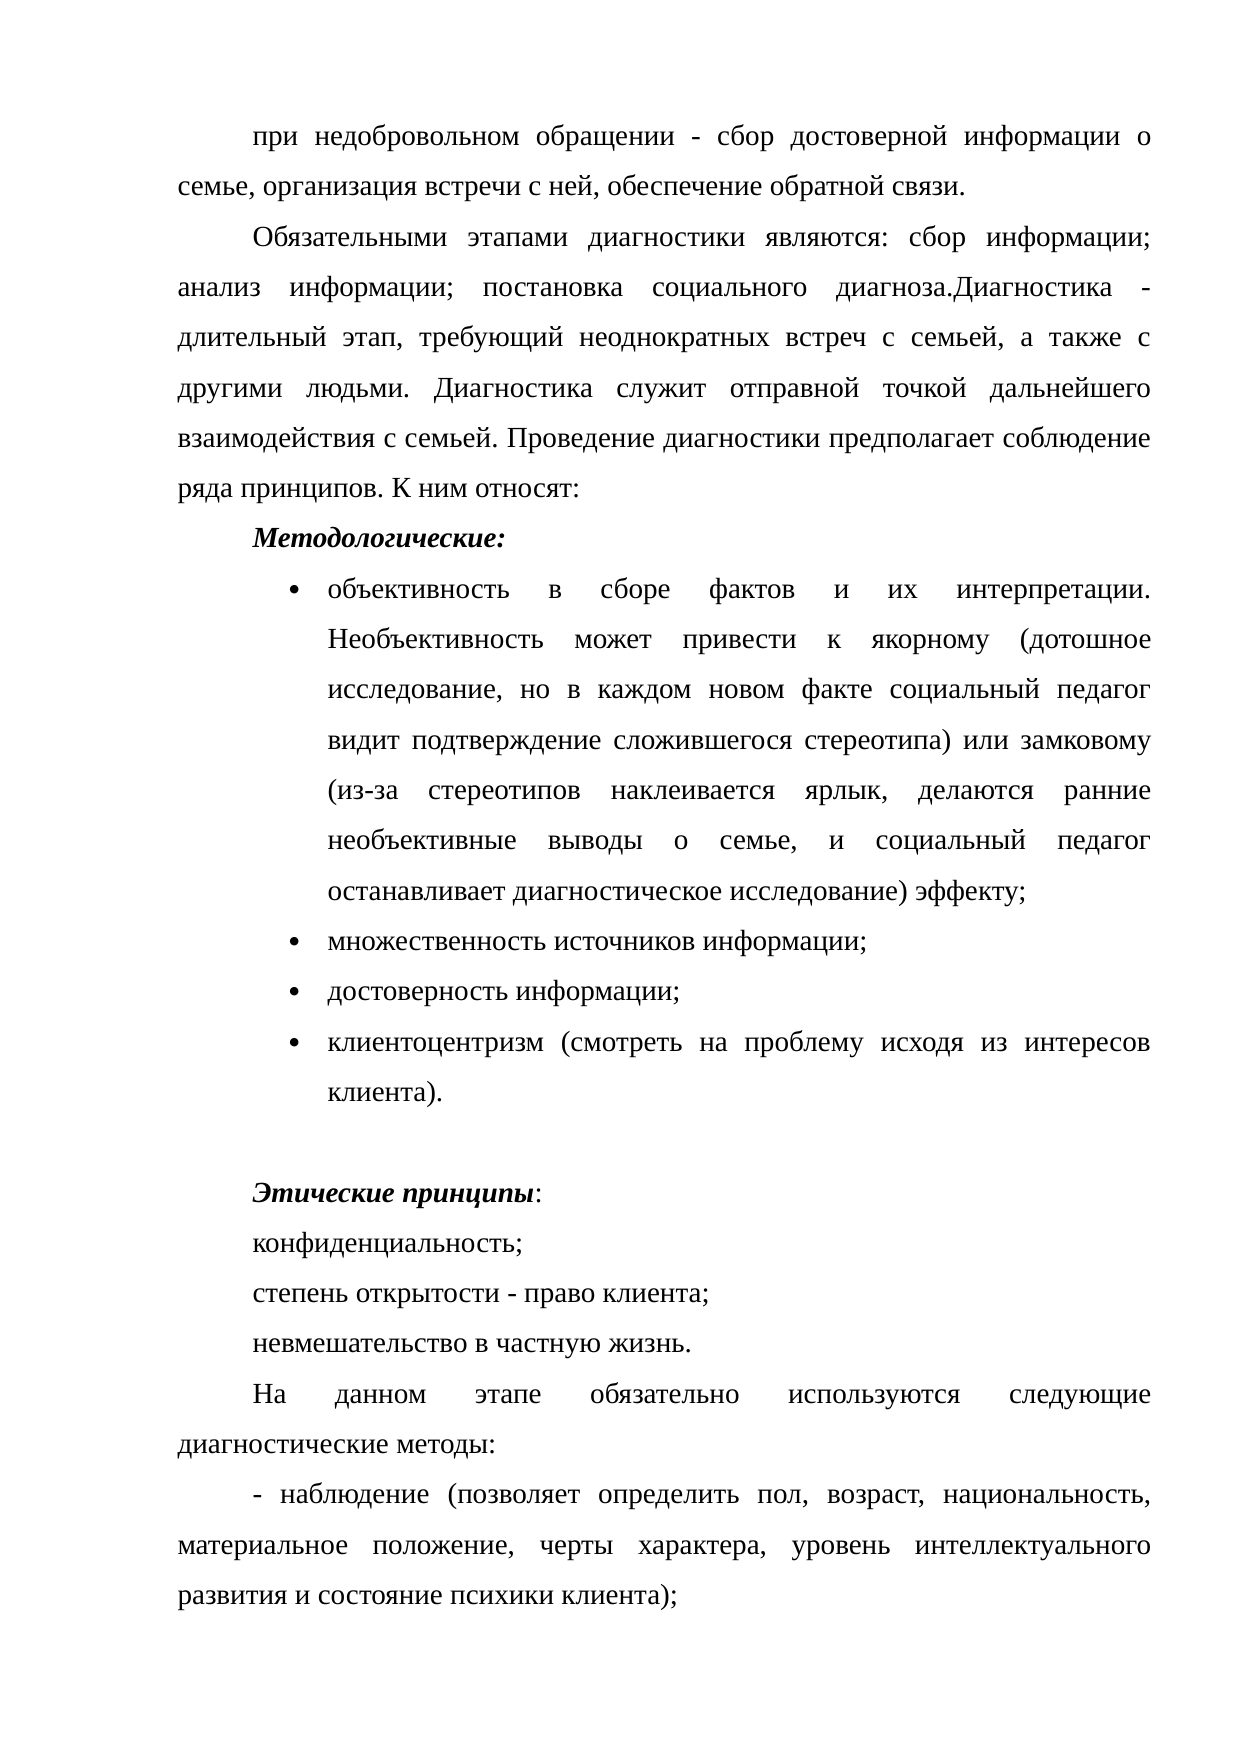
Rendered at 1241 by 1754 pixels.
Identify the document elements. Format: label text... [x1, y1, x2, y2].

text Обязательными этапами диагностики являются: сбор информации; анализ информации; постановка социального диагноза.Диагностика - длительный этап, требующий неоднократных встреч с семьей, а также с другими людьми. Диагностика служит отправной точкой дальнейшего взаимодействия с семьей. Проведение диагностики предполагает соблюдение ряда принципов. К ним относят: [177, 219, 1152, 504]
list клиентоцентризм (смотреть на проблему исходя из интересов клиента). [290, 1024, 1152, 1108]
text при недобровольном обращении - сбор достоверной информации о семье, организация встречи с ней, обеспечение обратной связи. [177, 118, 1152, 202]
text Этические принципы: [177, 1175, 1152, 1208]
list множественность источников информации; [290, 923, 1152, 957]
list объективность в сборе фактов и их интерпретации. Необъективность может привести к якорному (дотошное исследование, но в каждом новом факте социальный педагог видит подтверждение сложившегося стереотипа) или замковому (из-за стереотипов наклеивается ярлык, делаются ранние необъективные выводы о семье, и социальный педагог останавливает диагностическое исследование) эффекту; [290, 571, 1152, 906]
text На данном этапе обязательно используются следующие диагностические методы: [177, 1376, 1152, 1460]
text Методологические: [177, 521, 1152, 554]
text - наблюдение (позволяет определить пол, возраст, национальность, материальное положение, черты характера, уровень интеллектуального развития и состояние психики клиента); [177, 1477, 1152, 1611]
text невмешательство в частную жизнь. [177, 1326, 1152, 1359]
text конфиденциальность; [177, 1225, 1152, 1258]
list достоверность информации; [290, 973, 1152, 1007]
text степень открытости - право клиента; [177, 1275, 1152, 1309]
